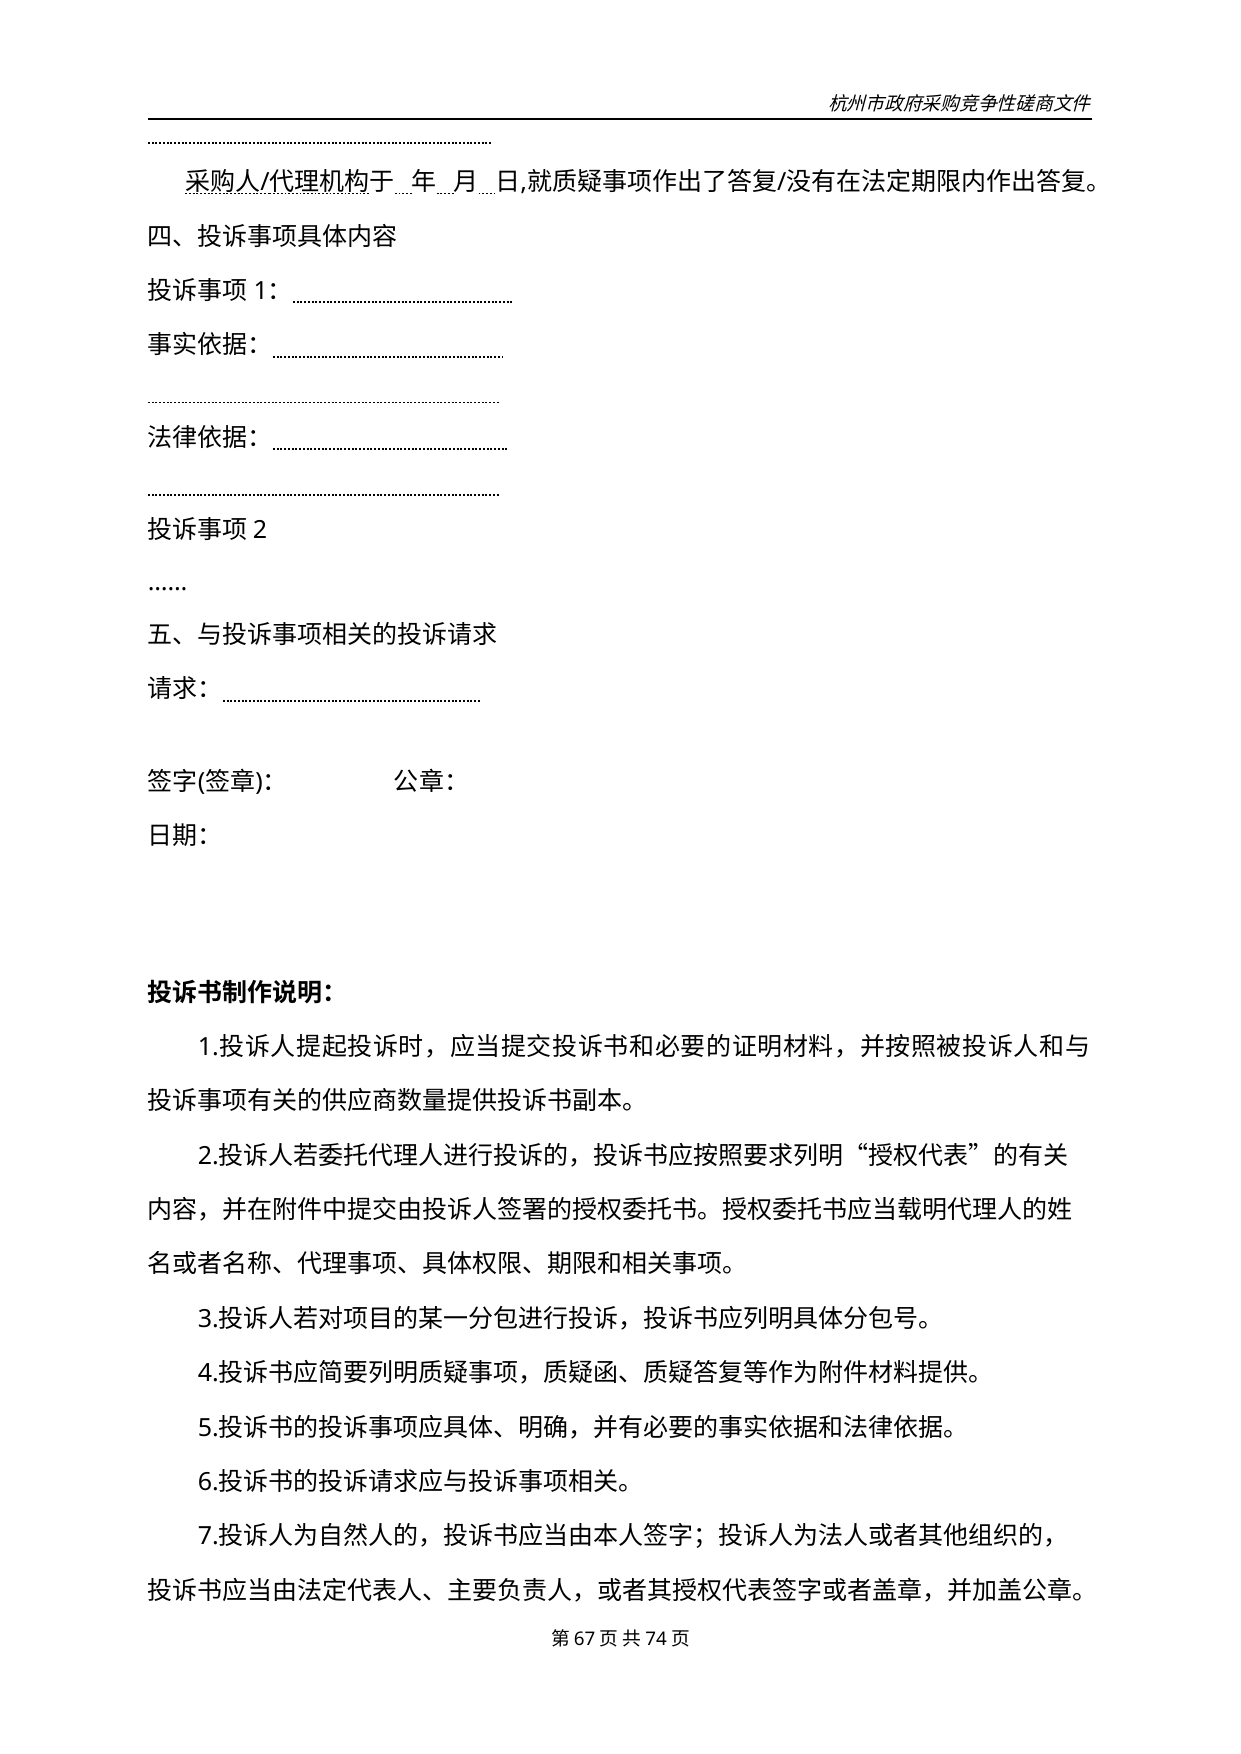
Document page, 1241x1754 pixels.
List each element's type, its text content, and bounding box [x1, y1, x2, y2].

text 签字(签章)： 公章： [148, 761, 1092, 797]
text …… [148, 563, 1092, 598]
text 采购人/代理机构于 年 月 日,就质疑事项作出了答复/没有在法定期限内作出答复。 [148, 162, 1092, 198]
text 投诉事项2 [148, 509, 1092, 545]
text 四、投诉事项具体内容 [148, 216, 1092, 252]
text 4.投诉书应简要列明质疑事项，质疑函、质疑答复等作为附件材料提供。 [148, 1353, 1092, 1389]
text 法律依据： [148, 417, 1092, 453]
text 5.投诉书的投诉事项应具体、明确，并有必要的事实依据和法律依据。 [148, 1407, 1092, 1443]
text 日期： [148, 816, 1092, 852]
text 请求： [148, 669, 1092, 705]
text 投诉事项 1： [148, 270, 1092, 307]
text 7.投诉人为自然人的，投诉书应当由本人签字；投诉人为法人或者其他组织的，投诉书应当由法定代表人、主要负责人，或者其授权代表签字或者盖章，并加盖公章。 [148, 1516, 1092, 1606]
text 五、与投诉事项相关的投诉请求 [148, 614, 1092, 651]
text 2.投诉人若委托代理人进行投诉的，投诉书应按照要求列明“授权代表”的有关内容，并在附件中提交由投诉人签署的授权委托书。授权委托书应当载明代理人的姓名或者名称、代理事项、具体权限、期限和相关事项。 [148, 1135, 1092, 1280]
text 1.投诉人提起投诉时，应当提交投诉书和必要的证明材料，并按照被投诉人和与投诉事项有关的供应商数量提供投诉书副本。 [148, 1026, 1092, 1117]
text 事实依据： [148, 325, 1092, 361]
text 投诉书制作说明： [148, 972, 1092, 1008]
text 3.投诉人若对项目的某一分包进行投诉，投诉书应列明具体分包号。 [148, 1298, 1092, 1334]
text 6.投诉书的投诉请求应与投诉事项相关。 [148, 1461, 1092, 1498]
